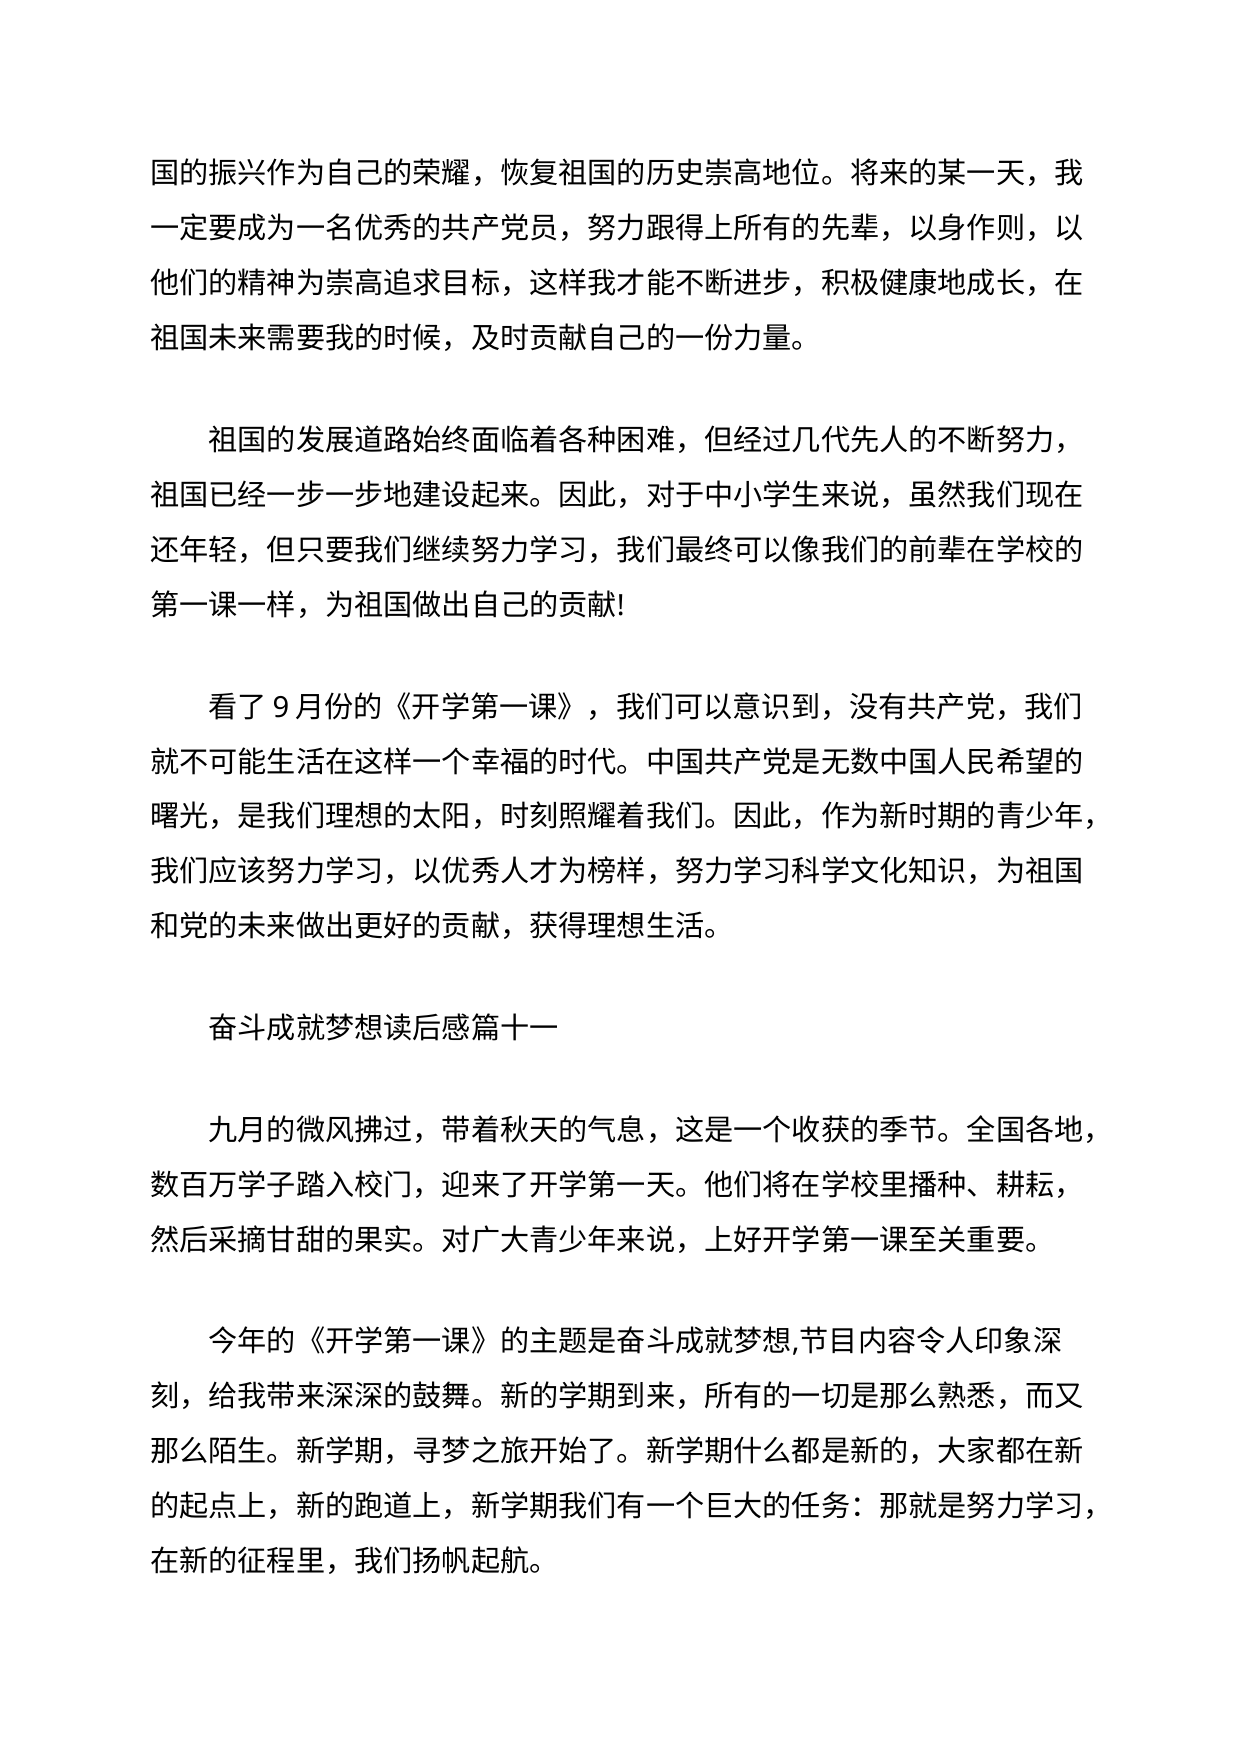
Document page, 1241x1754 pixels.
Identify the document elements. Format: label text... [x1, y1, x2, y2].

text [150, 150, 1090, 357]
text 看了9月份的《开学第一课》，我们可以意识到，没有共产党，我们就不可能生活在这样一个幸福的时代。中国共产党是无数中国人民希望的曙光，是我们理想的太阳，时刻照耀着我们。因此，作为新时期的青少年，我们应该努力学习，以优秀人才为榜样，努力学习科学文化知识，为祖国和党的未来做出更好的贡献，获得理想生活。 [150, 683, 1090, 945]
text 奋斗成就梦想读后感篇十一 [150, 1004, 1090, 1047]
text 九月的微风拂过，带着秋天的气息，这是一个收获的季节。全国各地，数百万学子踏入校门，迎来了开学第一天。他们将在学校里播种、耕耘，然后采摘甘甜的果实。对广大青少年来说，上好开学第一课至关重要。 [150, 1106, 1090, 1258]
text 祖国的发展道路始终面临着各种困难，但经过几代先人的不断努力，祖国已经一步一步地建设起来。因此，对于中小学生来说，虽然我们现在还年轻，但只要我们继续努力学习，我们最终可以像我们的前辈在学校的第一课一样，为祖国做出自己的贡献! [150, 416, 1090, 623]
text 今年的《开学第一课》的主题是奋斗成就梦想,节目内容令人印象深刻，给我带来深深的鼓舞。新的学期到来，所有的一切是那么熟悉，而又那么陌生。新学期，寻梦之旅开始了。新学期什么都是新的，大家都在新的起点上，新的跑道上，新学期我们有一个巨大的任务：那就是努力学习，在新的征程里，我们扬帆起航。 [150, 1318, 1090, 1580]
